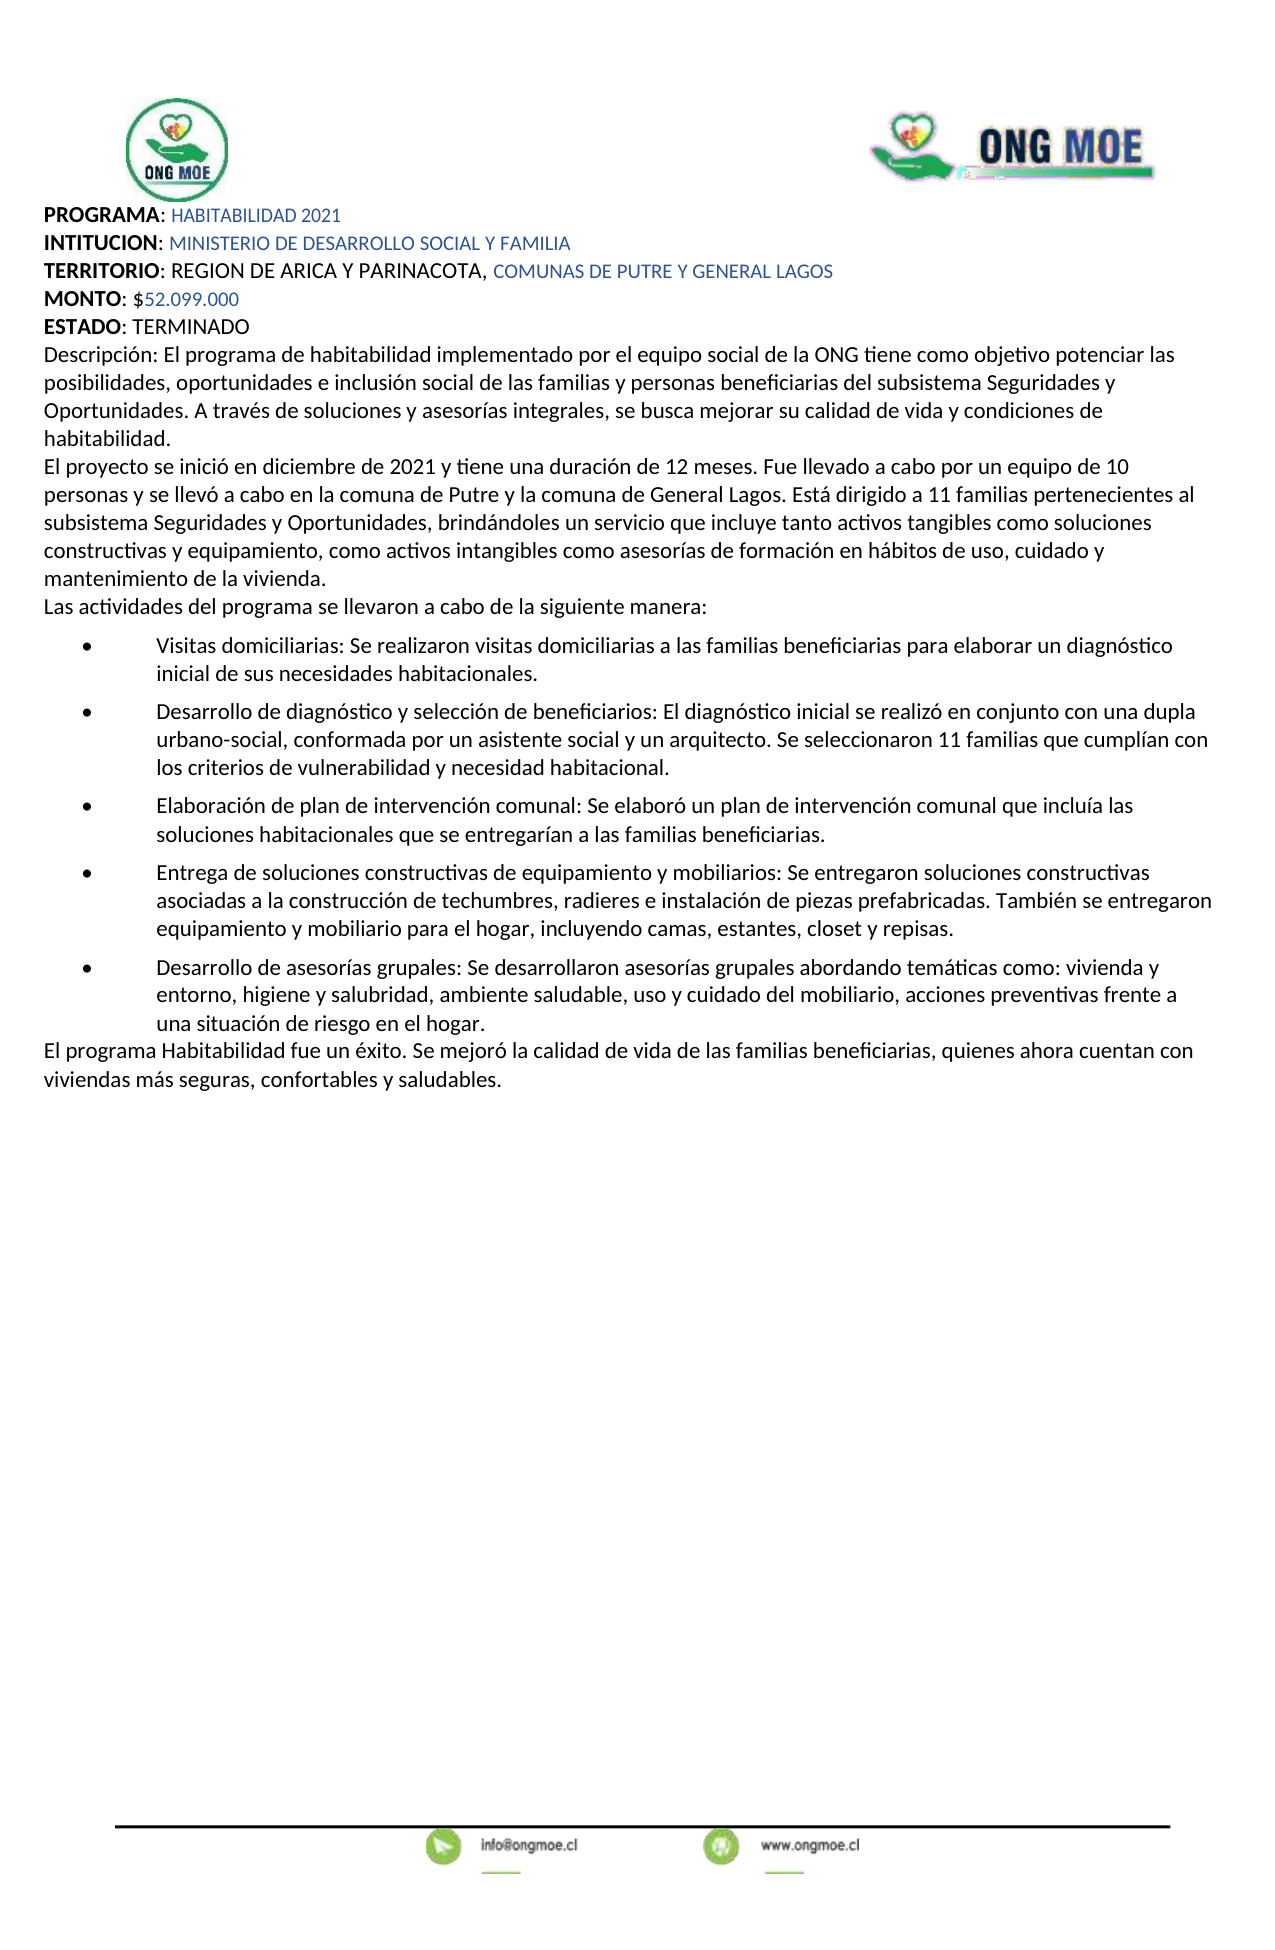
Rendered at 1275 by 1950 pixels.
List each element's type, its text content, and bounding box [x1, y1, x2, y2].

list Entrega de soluciones constructivas de equipamiento y mobiliarios: Se entregaron soluciones constructivas asociadas a la construcción de techumbres, radieres e instalación de piezas prefabricadas. También se entregaron equipamiento y mobiliario para el hogar, incluyendo camas, estantes, closet y repisas. [81, 858, 1219, 942]
text INTITUCION: MINISTERIO DE DESARROLLO SOCIAL Y FAMILIA [44, 228, 1219, 256]
text PROGRAMA: HABITABILIDAD 2021 [44, 200, 1219, 228]
list Desarrollo de diagnóstico y selección de beneficiarios: El diagnóstico inicial se realizó en conjunto con una dupla urbano-social, conformada por un asistente social y un arquitecto. Se seleccionaron 11 familias que cumplían con los criterios de vulnerabilidad y necesidad habitacional. [81, 697, 1219, 781]
list Desarrollo de asesorías grupales: Se desarrollaron asesorías grupales abordando temáticas como: vivienda y entorno, higiene y salubridad, ambiente saludable, uso y cuidado del mobiliario, acciones preventivas frente a una situación de riesgo en el hogar. [81, 953, 1219, 1037]
text El proyecto se inició en diciembre de 2021 y tiene una duración de 12 meses. Fue llevado a cabo por un equipo de 10 personas y se llevó a cabo en la comuna de Putre y la comuna de General Lagos. Está dirigido a 11 familias pertenecientes al subsistema Seguridades y Oportunidades, brindándoles un servicio que incluye tanto activos tangibles como soluciones constructivas y equipamiento, como activos intangibles como asesorías de formación en hábitos de uso, cuidado y mantenimiento de la vivienda. [44, 452, 1219, 592]
text Descripción: El programa de habitabilidad implementado por el equipo social de la ONG tiene como objetivo potenciar las posibilidades, oportunidades e inclusión social de las familias y personas beneficiarias del subsistema Seguridades y Oportunidades. A través de soluciones y asesorías integrales, se busca mejorar su calidad de vida y condiciones de habitabilidad. [44, 340, 1219, 452]
picture [868, 110, 1157, 185]
list Elaboración de plan de intervención comunal: Se elaboró un plan de intervención comunal que incluía las soluciones habitacionales que se entregarían a las familias beneficiarias. [81, 792, 1219, 848]
picture [125, 98, 229, 200]
text Las actividades del programa se llevaron a cabo de la siguiente manera: [44, 592, 1219, 620]
text TERRITORIO: REGION DE ARICA Y PARINACOTA, COMUNAS DE PUTRE Y GENERAL LAGOS [44, 256, 1219, 284]
text El programa Habitabilidad fue un éxito. Se mejoró la calidad de vida de las familias beneficiarias, quienes ahora cuentan con viviendas más seguras, confortables y saludables. [44, 1037, 1219, 1093]
text ESTADO: TERMINADO [44, 312, 1219, 340]
text MONTO: $52.099.000 [44, 284, 1219, 312]
picture [426, 1828, 859, 1874]
list Visitas domiciliarias: Se realizaron visitas domiciliarias a las familias beneficiarias para elaborar un diagnóstico inicial de sus necesidades habitacionales. [81, 631, 1219, 687]
